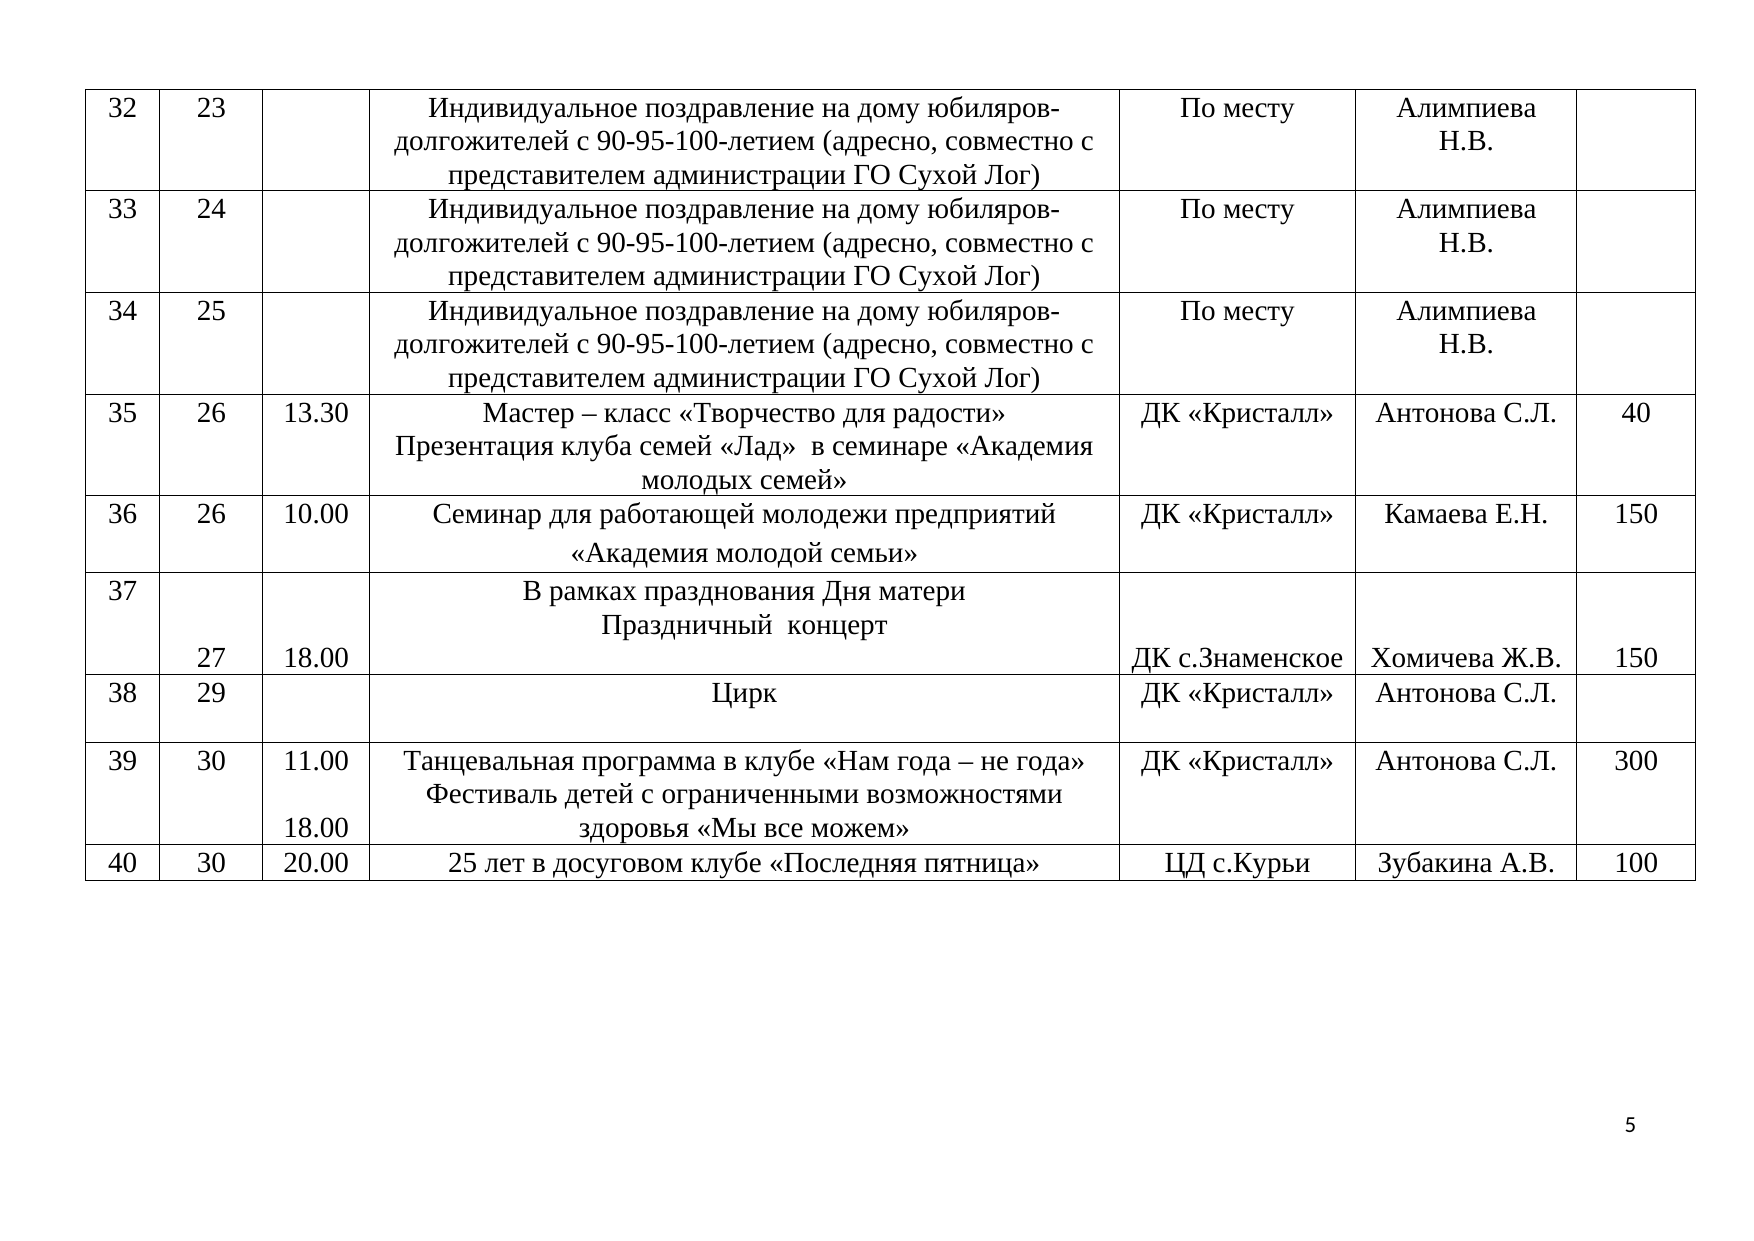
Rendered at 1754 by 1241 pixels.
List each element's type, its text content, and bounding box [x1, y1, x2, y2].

table_cell Алимпиева Н.В. [1356, 90, 1576, 190]
table_cell 30 [160, 743, 262, 844]
table_cell 26 [160, 496, 262, 572]
table_cell Семинар для работающей молодежи предприятий «Академия молодой семьи» [370, 496, 1119, 572]
table_cell 40 [86, 845, 159, 880]
table_cell Танцевальная программа в клубе «Нам года – не года» Фестиваль детей с ограниченными возможностями здоровья «Мы все можем» [370, 743, 1119, 844]
table_cell Алимпиева Н.В. [1356, 191, 1576, 292]
table_cell 40 [1577, 395, 1695, 495]
table_cell 27 [160, 573, 262, 674]
table_cell Антонова С.Л. [1356, 743, 1576, 844]
table_cell ДК «Кристалл» [1120, 743, 1355, 844]
table_cell 30 [160, 845, 262, 880]
table_cell [1577, 90, 1695, 190]
table_cell ДК «Кристалл» [1120, 496, 1355, 572]
table_cell Индивидуальное поздравление на дому юбиляров-долгожителей с 90-95-100-летием (адресно, совместно с представителем администрации ГО Сухой Лог) [370, 90, 1119, 190]
table_cell По месту [1120, 90, 1355, 190]
table_cell Антонова С.Л. [1356, 675, 1576, 742]
table_cell [1577, 293, 1695, 394]
table_cell ДК «Кристалл» [1120, 395, 1355, 495]
table_cell 25 [160, 293, 262, 394]
table_cell [1577, 191, 1695, 292]
table_cell [1577, 675, 1695, 742]
table_cell [263, 191, 369, 292]
table_cell 300 [1577, 743, 1695, 844]
table_cell По месту [1120, 293, 1355, 394]
table_cell [263, 90, 369, 190]
table_cell 10.00 [263, 496, 369, 572]
table_cell 24 [160, 191, 262, 292]
table_cell В рамках празднования Дня матери Праздничный концерт [370, 573, 1119, 674]
table_cell 37 [86, 573, 159, 674]
table_cell 13.30 [263, 395, 369, 495]
table_cell 39 [86, 743, 159, 844]
table_cell [263, 293, 369, 394]
table_cell 150 [1577, 573, 1695, 674]
table_cell 25 лет в досуговом клубе «Последняя пятница» [370, 845, 1119, 880]
table_cell Индивидуальное поздравление на дому юбиляров-долгожителей с 90-95-100-летием (адресно, совместно с представителем администрации ГО Сухой Лог) [370, 293, 1119, 394]
table_cell Мастер – класс «Творчество для радости» Презентация клуба семей «Лад» в семинаре «Академия молодых семей» [370, 395, 1119, 495]
table_cell ДК «Кристалл» [1120, 675, 1355, 742]
table_cell 35 [86, 395, 159, 495]
table_cell 11.00 18.00 [263, 743, 369, 844]
table_cell ЦД с.Курьи [1120, 845, 1355, 880]
table_cell 18.00 [263, 573, 369, 674]
table_cell По месту [1120, 191, 1355, 292]
table_cell 38 [86, 675, 159, 742]
table_cell Хомичева Ж.В. [1356, 573, 1576, 674]
table_cell Алимпиева Н.В. [1356, 293, 1576, 394]
table_cell 26 [160, 395, 262, 495]
table_cell 32 [86, 90, 159, 190]
table_cell 23 [160, 90, 262, 190]
table_cell ДК с.Знаменское [1120, 573, 1355, 674]
table_cell Цирк [370, 675, 1119, 742]
table_cell 29 [160, 675, 262, 742]
table_cell 33 [86, 191, 159, 292]
table_cell 20.00 [263, 845, 369, 880]
table_cell 34 [86, 293, 159, 394]
table_cell Камаева Е.Н. [1356, 496, 1576, 572]
table_cell Зубакина А.В. [1356, 845, 1576, 880]
table_cell Индивидуальное поздравление на дому юбиляров-долгожителей с 90-95-100-летием (адресно, совместно с представителем администрации ГО Сухой Лог) [370, 191, 1119, 292]
table_cell 100 [1577, 845, 1695, 880]
table_cell 36 [86, 496, 159, 572]
table_cell Антонова С.Л. [1356, 395, 1576, 495]
table_cell [263, 675, 369, 742]
table_cell 150 [1577, 496, 1695, 572]
